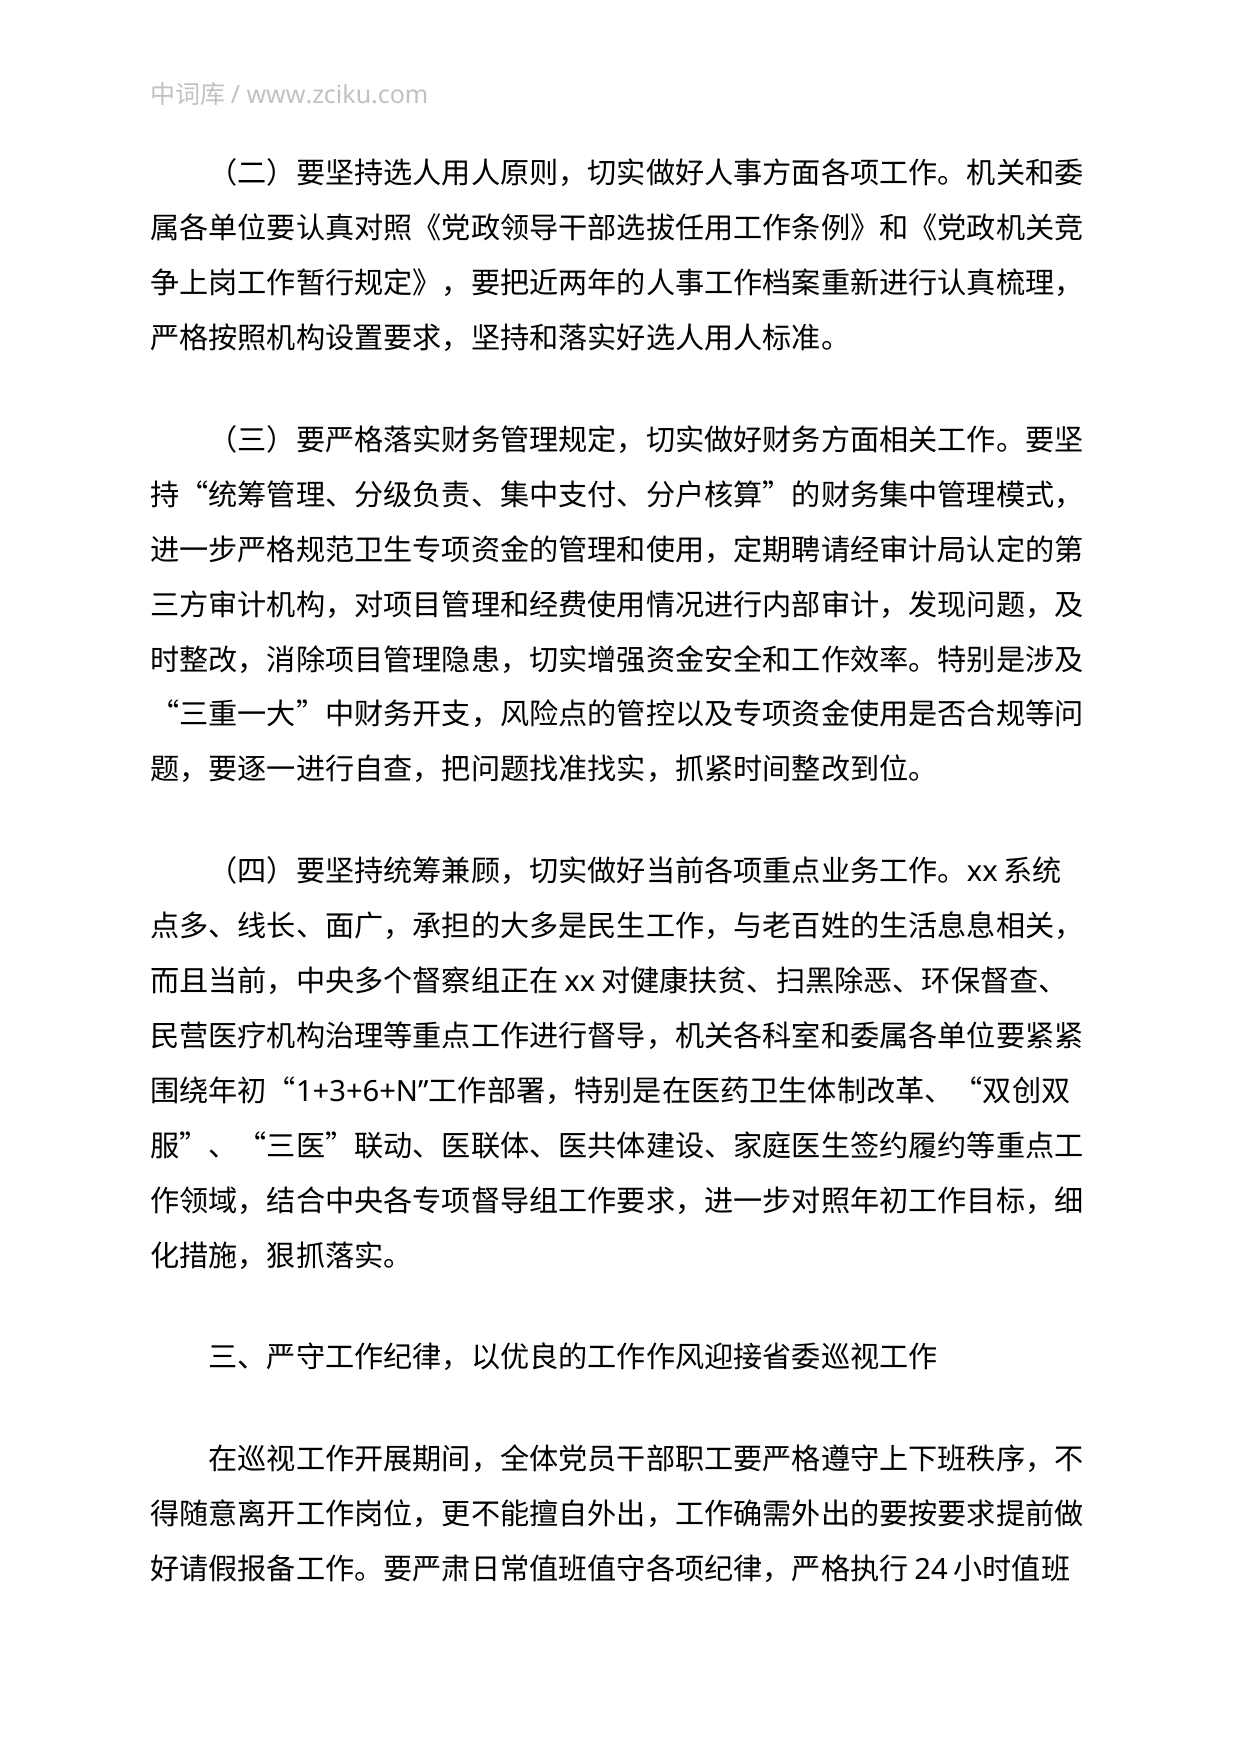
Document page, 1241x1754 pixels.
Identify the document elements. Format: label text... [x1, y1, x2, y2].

text 三、严守工作纪律，以优良的工作作风迎接省委巡视工作 [150, 1334, 1090, 1376]
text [150, 1436, 1090, 1588]
text （二）要坚持选人用人原则，切实做好人事方面各项工作。机关和委属各单位要认真对照《党政领导干部选拔任用工作条例》和《党政机关竞争上岗工作暂行规定》，要把近两年的人事工作档案重新进行认真梳理，严格按照机构设置要求，坚持和落实好选人用人标准。 [150, 150, 1090, 357]
text （四）要坚持统筹兼顾，切实做好当前各项重点业务工作。xx系统点多、线长、面广，承担的大多是民生工作，与老百姓的生活息息相关，而且当前，中央多个督察组正在xx对健康扶贫、扫黑除恶、环保督查、民营医疗机构治理等重点工作进行督导，机关各科室和委属各单位要紧紧围绕年初“1+3+6+N”工作部署，特别是在医药卫生体制改革、“双创双服”、“三医”联动、医联体、医共体建设、家庭医生签约履约等重点工作领域，结合中央各专项督导组工作要求，进一步对照年初工作目标，细化措施，狠抓落实。 [150, 848, 1090, 1274]
text （三）要严格落实财务管理规定，切实做好财务方面相关工作。要坚持“统筹管理、分级负责、集中支付、分户核算”的财务集中管理模式，进一步严格规范卫生专项资金的管理和使用，定期聘请经审计局认定的第三方审计机构，对项目管理和经费使用情况进行内部审计，发现问题，及时整改，消除项目管理隐患，切实增强资金安全和工作效率。特别是涉及“三重一大”中财务开支，风险点的管控以及专项资金使用是否合规等问题，要逐一进行自查，把问题找准找实，抓紧时间整改到位。 [150, 416, 1090, 788]
